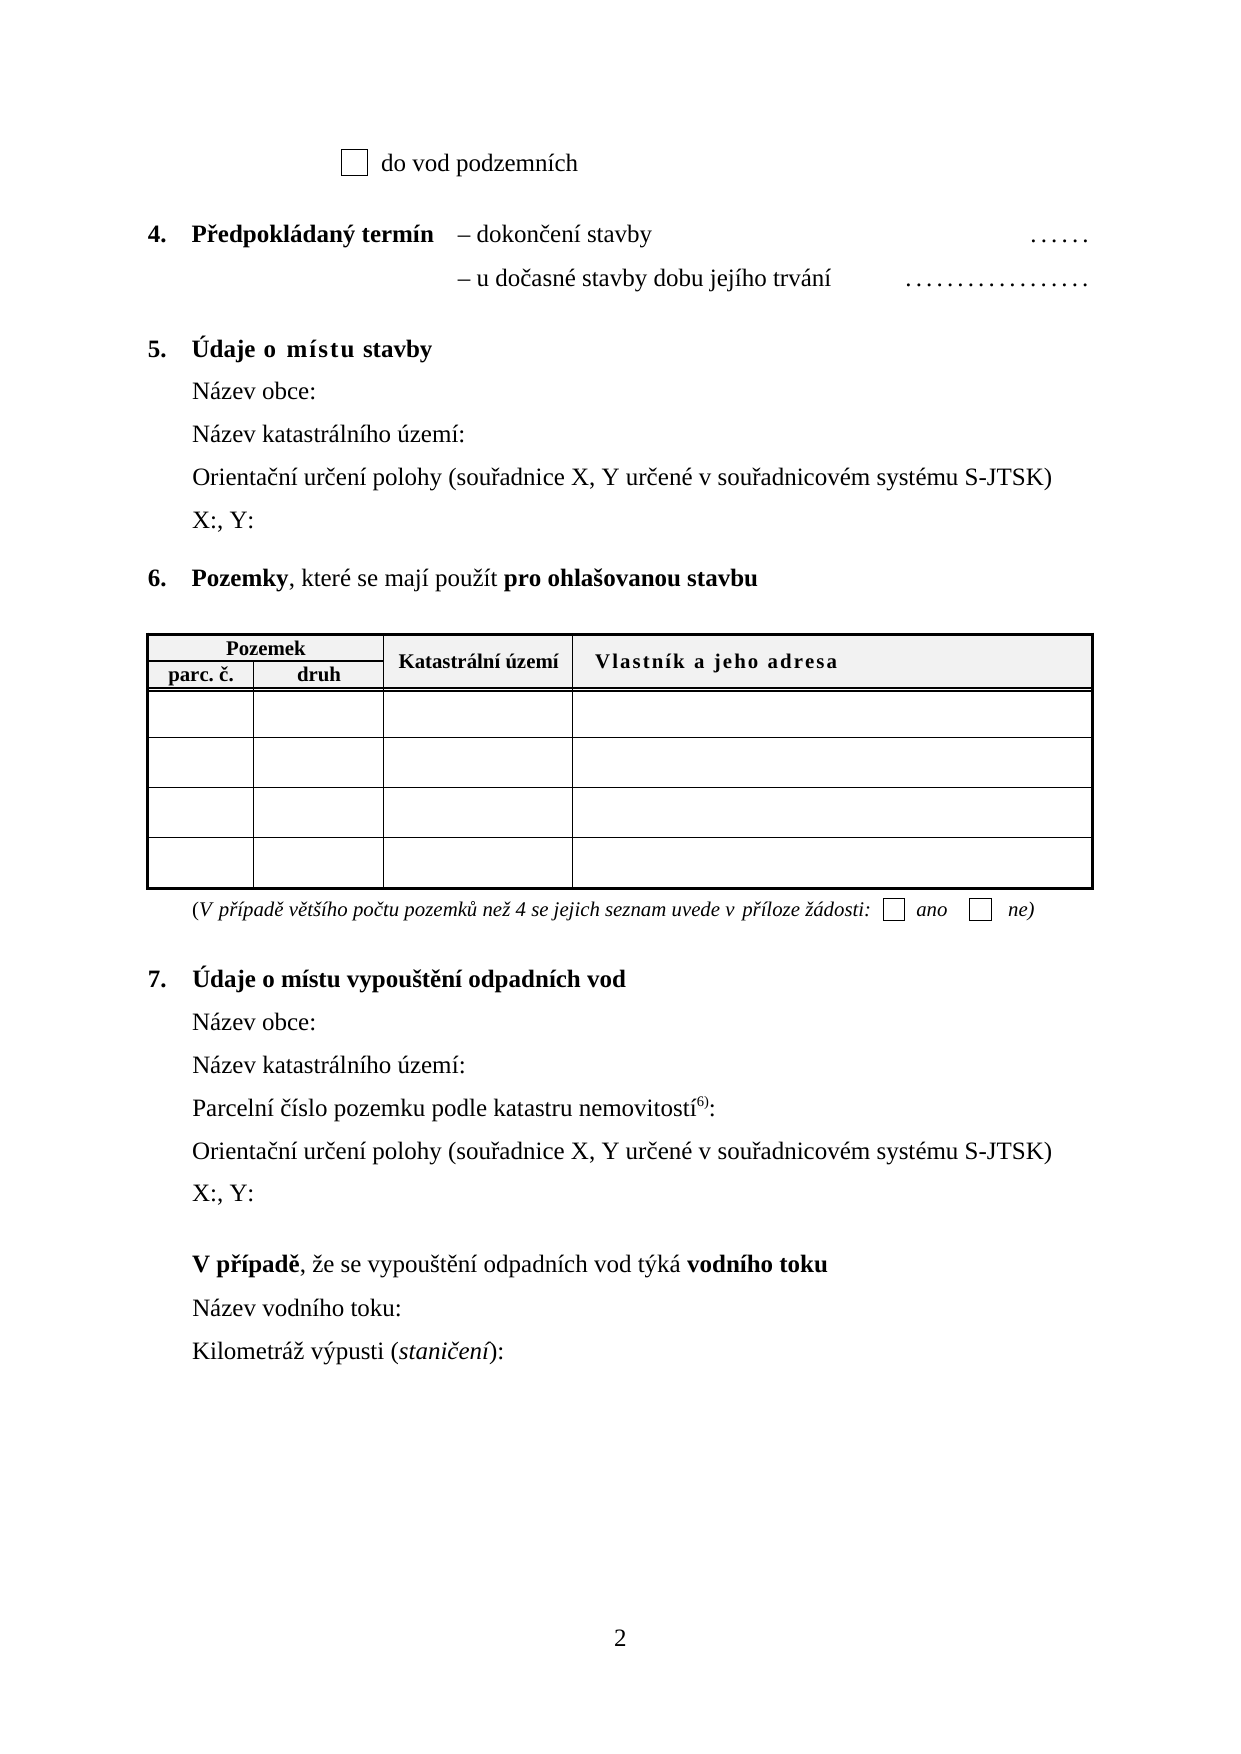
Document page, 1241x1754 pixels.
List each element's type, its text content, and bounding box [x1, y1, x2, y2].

text (V případě většího počtu pozemků než 4 se jejich seznam uvede v příloze žádosti: ano ne) [192, 897, 1093, 921]
text X:, Y: [192, 1178, 1093, 1206]
table_cell [254, 788, 383, 837]
table_cell druh [254, 662, 383, 687]
text Název obce: [192, 1007, 1093, 1036]
text Název obce: [192, 376, 1093, 404]
table_cell [573, 788, 1091, 837]
table_cell [254, 692, 383, 737]
table_cell [384, 838, 572, 887]
table_cell [149, 738, 253, 787]
text 5. Údaje o místu stavby [148, 334, 1093, 363]
table_cell [254, 838, 383, 887]
text Název katastrálního území: [192, 419, 1093, 448]
text 6. Pozemky, které se mají použít pro ohlašovanou stavbu [148, 563, 1093, 591]
table_cell [149, 788, 253, 837]
table_cell [573, 738, 1091, 787]
table_header Pozemek [149, 636, 383, 660]
text Kilometráž výpusti (staničení): [192, 1336, 1093, 1364]
text Parcelní číslo pozemku podle katastru nemovitostí6): [192, 1093, 1093, 1122]
table_cell [573, 692, 1091, 737]
text Název katastrálního území: [192, 1050, 1093, 1079]
text X:, Y: [192, 505, 1093, 534]
table_cell [573, 838, 1091, 887]
text do vod podzemních [191, 148, 1093, 176]
table_cell [384, 788, 572, 837]
table_cell [149, 692, 253, 737]
table_header Katastrální území [384, 636, 572, 687]
text – u dočasné stavby dobu jejího trvání .................. [148, 263, 1093, 291]
table_cell [384, 738, 572, 787]
text V případě, že se vypouštění odpadních vod týká vodního toku [192, 1249, 1093, 1278]
table_header Vlastník a jeho adresa [573, 636, 1091, 687]
table_cell [149, 838, 253, 887]
text Název vodního toku: [192, 1293, 1093, 1321]
text Orientační určení polohy (souřadnice X, Y určené v souřadnicovém systému S-JTSK) [192, 1136, 1093, 1165]
text 7. Údaje o místu vypouštění odpadních vod [148, 964, 1093, 993]
table_cell parc. č. [149, 662, 253, 687]
text 4. Předpokládaný termín – dokončení stavby ...... [148, 219, 1093, 248]
table_cell [384, 692, 572, 737]
table_cell [254, 738, 383, 787]
text Orientační určení polohy (souřadnice X, Y určené v souřadnicovém systému S-JTSK) [192, 462, 1093, 491]
